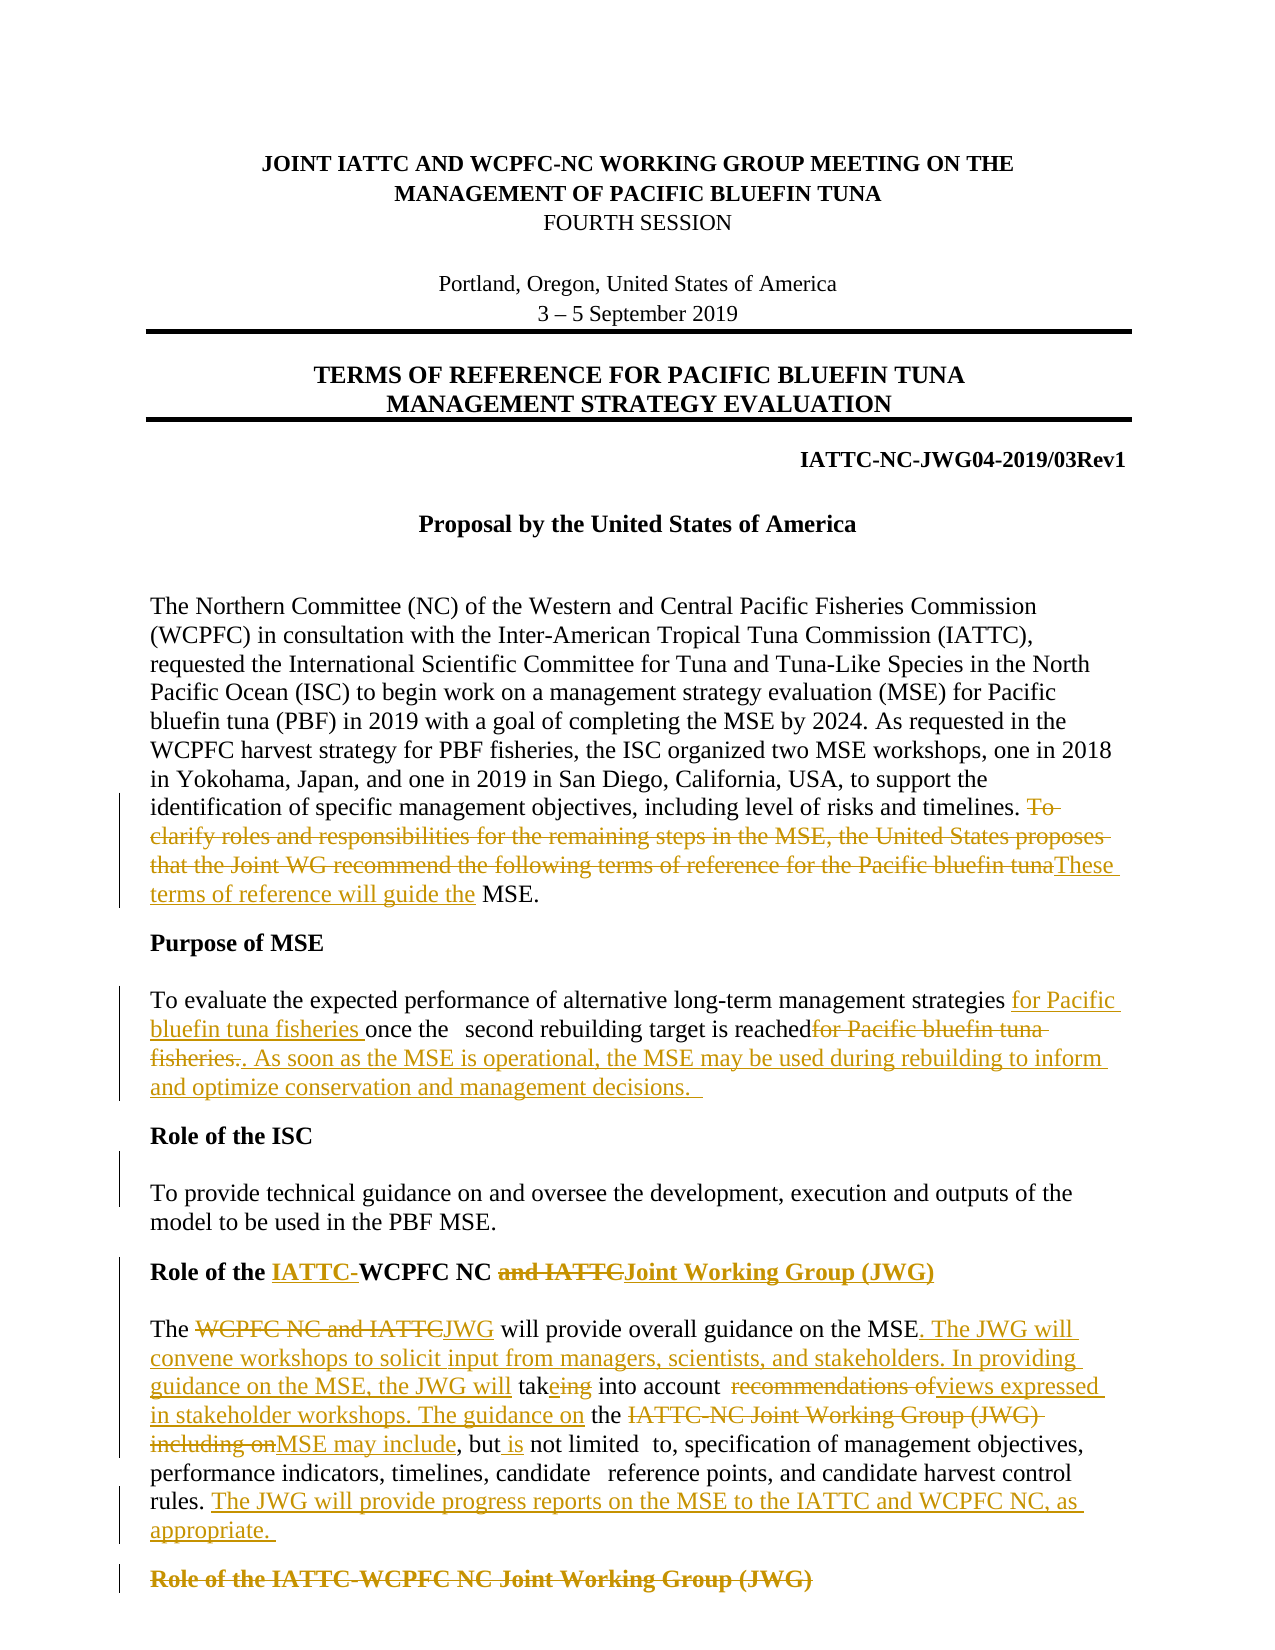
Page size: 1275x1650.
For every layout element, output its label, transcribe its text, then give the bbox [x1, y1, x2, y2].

text The will provide overall guidance on the MSE tak into account the , but not limited to, specification of management objectives, performance indicators, timelines, candidate reference points, and candidate harvest control rules. [150, 1314, 1118, 1544]
text Portland, Oregon, United States of America 3 – 5 September 2019 [437, 270, 838, 327]
text FOURTH SESSION [133, 210, 1142, 236]
subtitle Role of the ISC [150, 1121, 1142, 1150]
text The Northern Committee (NC) of the Western and Central Pacific Fisheries Commission (WCPFC) in consultation with the Inter-American Tropical Tuna Commission (IATTC), requested the International Scientific Committee for Tuna and Tuna-Like Species in the North Pacific Ocean (ISC) to begin work on a management strategy evaluation (MSE) for Pacific bluefin tuna (PBF) in 2019 with a goal of completing the MSE by 2024. As requested in the WCPFC harvest strategy for PBF fisheries, the ISC organized two MSE workshops, one in 2018 in Yokohama, Japan, and one in 2019 in San Diego, California, USA, to support the identification of specific management objectives, including level of risks and timelines. MSE. [150, 591, 1124, 907]
subtitle Role of the WCPFC NC [150, 1257, 1142, 1286]
subtitle TERMS OF REFERENCE FOR PACIFIC BLUEFIN TUNA MANAGEMENT STRATEGY EVALUATION [260, 360, 1018, 417]
subtitle Proposal by the United States of America [259, 509, 1016, 538]
text IATTC-NC-JWG04-2019/03Rev1 [133, 446, 1126, 472]
subtitle Purpose of MSE [150, 928, 1142, 957]
text To evaluate the expected performance of alternative long-term management strategies once the second rebuilding target is reached [150, 986, 1124, 1101]
text To provide technical guidance on and oversee the development, execution and outputs of the model to be used in the PBF MSE. [150, 1178, 1077, 1236]
text JOINT IATTC AND WCPFC-NC WORKING GROUP MEETING ON THE MANAGEMENT OF PACIFIC BLUEFIN TUNA [260, 150, 1016, 206]
